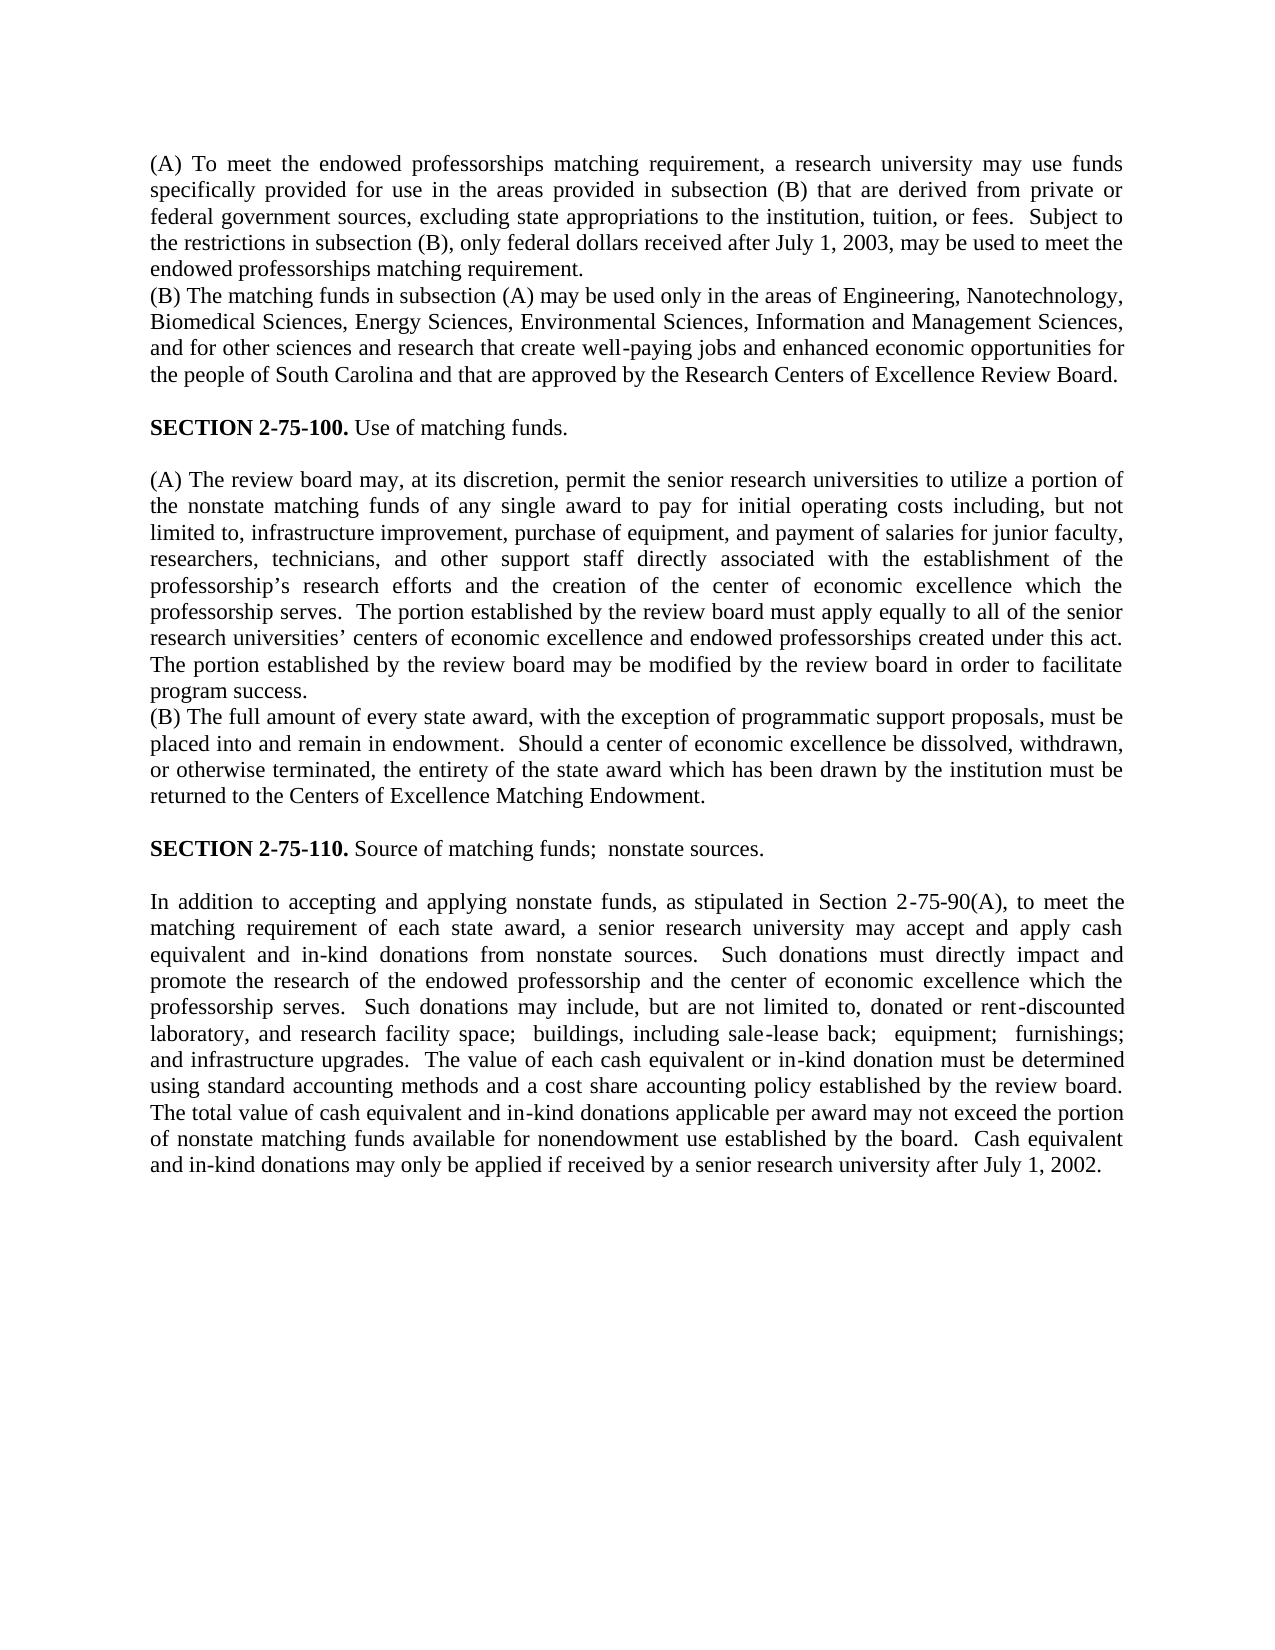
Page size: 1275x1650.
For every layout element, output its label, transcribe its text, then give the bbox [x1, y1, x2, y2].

text SECTION 2-75-100. Use of matching funds. [150, 413, 1125, 440]
text (A) To meet the endowed professorships matching requirement, a research university may use funds specifically provided for use in the areas provided in subsection (B) that are derived from private or federal government sources, excluding state appropriations to the institution, tuition, or fees. Subject to the restrictions in subsection (B), only federal dollars received after July 1, 2003, may be used to meet the endowed professorships matching requirement. [150, 150, 1125, 282]
text (A) The review board may, at its discretion, permit the senior research universities to utilize a portion of the nonstate matching funds of any single award to pay for initial operating costs including, but not limited to, infrastructure improvement, purchase of equipment, and payment of salaries for junior faculty, researchers, technicians, and other support staff directly associated with the establishment of the professorship’s research efforts and the creation of the center of economic excellence which the professorship serves. The portion established by the review board must apply equally to all of the senior research universities’ centers of economic excellence and endowed professorships created under this act. The portion established by the review board may be modified by the review board in order to facilitate program success. [150, 466, 1125, 703]
text SECTION 2-75-110. Source of matching funds; nonstate sources. [150, 835, 1125, 862]
text (B) The full amount of every state award, with the exception of programmatic support proposals, must be placed into and remain in endowment. Should a center of economic excellence be dissolved, withdrawn, or otherwise terminated, the entirety of the state award which has been drawn by the institution must be returned to the Centers of Excellence Matching Endowment. [150, 703, 1125, 809]
text In addition to accepting and applying nonstate funds, as stipulated in Section 2-75-90(A), to meet the matching requirement of each state award, a senior research university may accept and apply cash equivalent and in-kind donations from nonstate sources. Such donations must directly impact and promote the research of the endowed professorship and the center of economic excellence which the professorship serves. Such donations may include, but are not limited to, donated or rent-discounted laboratory, and research facility space; buildings, including sale-lease back; equipment; furnishings; and infrastructure upgrades. The value of each cash equivalent or in-kind donation must be determined using standard accounting methods and a cost share accounting policy established by the review board. The total value of cash equivalent and in-kind donations applicable per award may not exceed the portion of nonstate matching funds available for nonendowment use established by the board. Cash equivalent and in-kind donations may only be applied if received by a senior research university after July 1, 2002. [150, 888, 1125, 1178]
text (B) The matching funds in subsection (A) may be used only in the areas of Engineering, Nanotechnology, Biomedical Sciences, Energy Sciences, Environmental Sciences, Information and Management Sciences, and for other sciences and research that create well-paying jobs and enhanced economic opportunities for the people of South Carolina and that are approved by the Research Centers of Excellence Review Board. [150, 282, 1125, 387]
